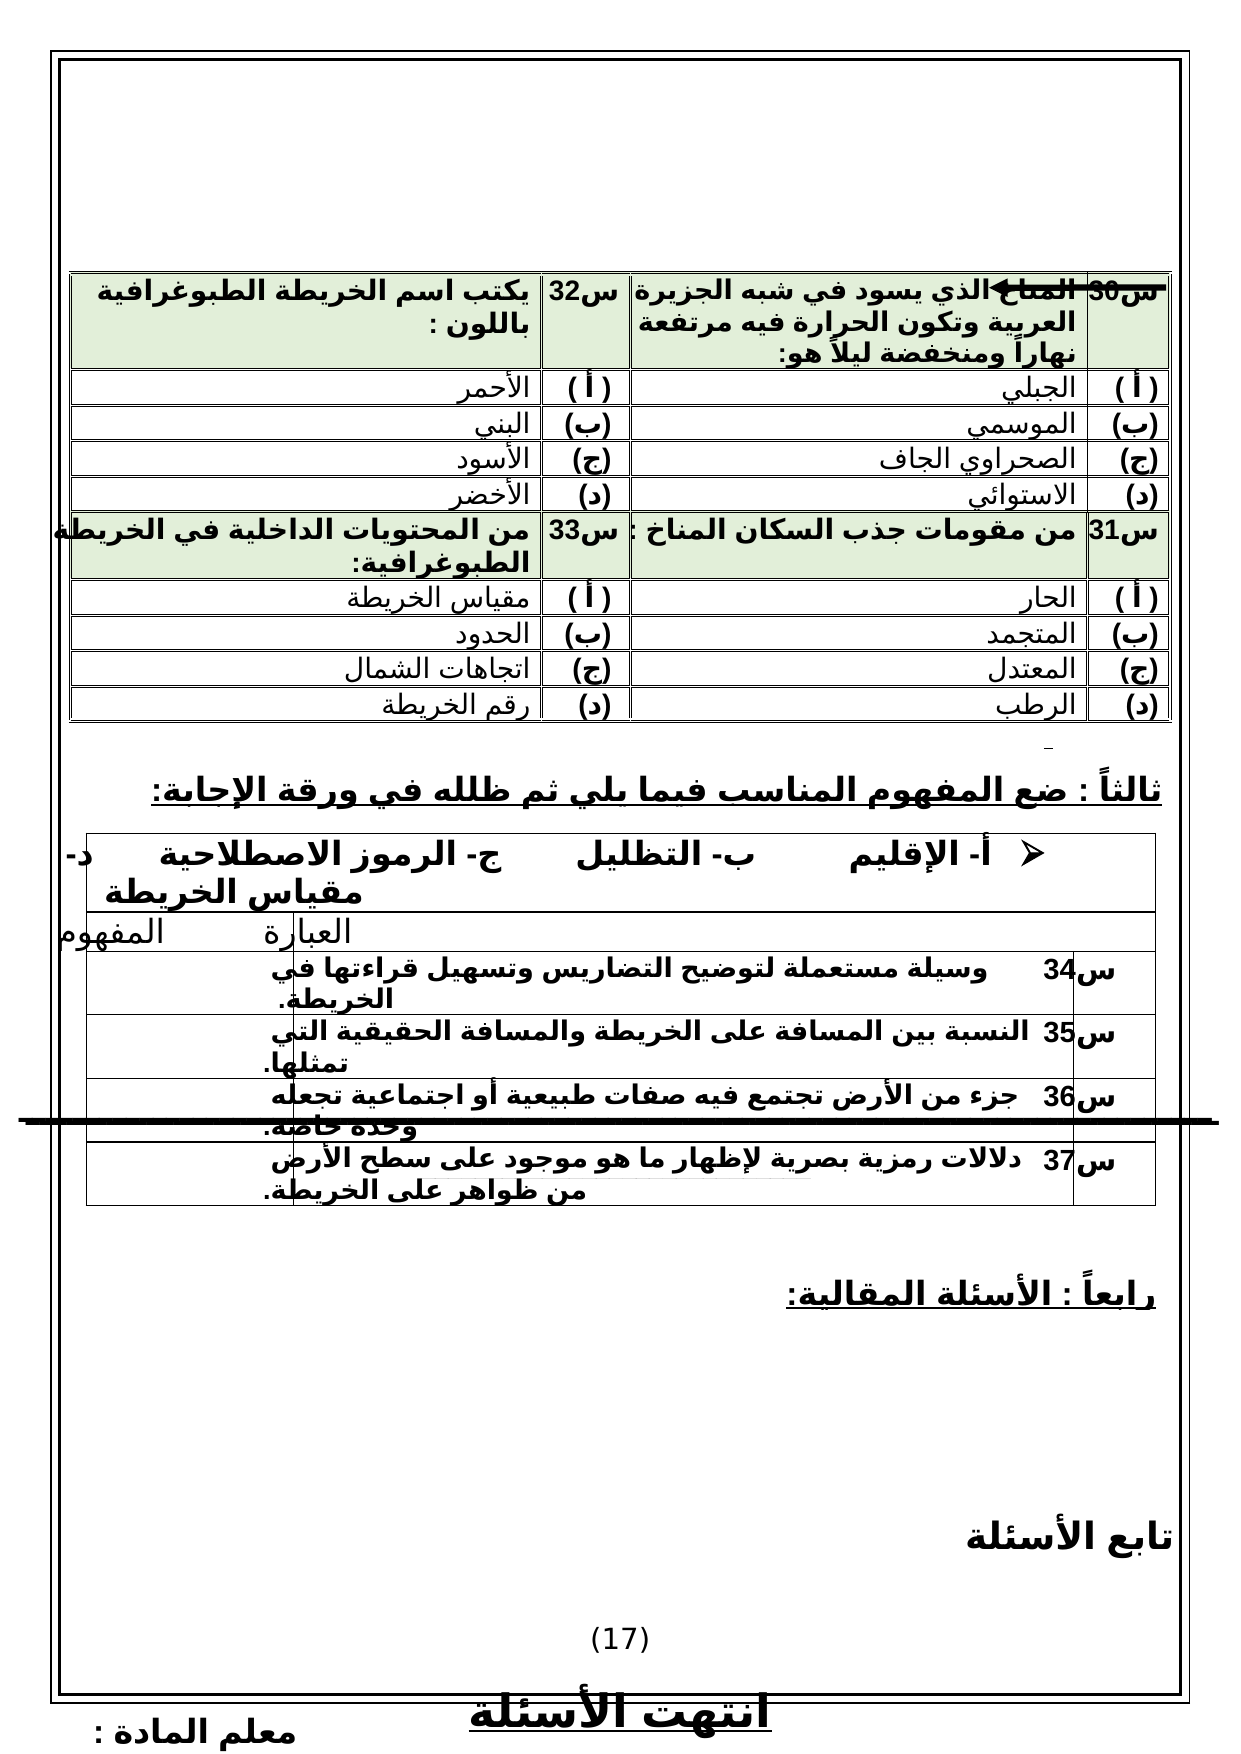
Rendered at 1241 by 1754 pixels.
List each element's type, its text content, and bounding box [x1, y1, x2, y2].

table_cell (ج) [543, 652, 629, 685]
table_cell (د) [542, 688, 630, 720]
table_cell الأحمر [72, 371, 540, 404]
table_cell الرطب [630, 688, 1086, 720]
table_cell الحدود [72, 617, 540, 649]
table_cell الحار [632, 581, 1086, 614]
table_cell س31 [1089, 513, 1168, 578]
table_cell (ج) [1089, 652, 1168, 685]
table_cell الموسمي [632, 407, 1087, 439]
table_cell (د) [543, 478, 629, 510]
table_cell (ب) [1089, 617, 1168, 649]
table_header س32 [542, 274, 630, 368]
table_cell رقم الخريطة [70, 685, 542, 720]
table_cell (د) [1089, 685, 1170, 720]
table_cell من مقومات جذب السكان المناخ : [632, 513, 1086, 578]
table_header يكتب اسم الخريطة الطبوغرافية باللون : [70, 272, 542, 368]
table_cell المتجمد [632, 617, 1086, 649]
table_cell ( أ ) [1089, 581, 1168, 614]
table_cell ( أ ) [543, 371, 629, 404]
table_cell (ب) [1088, 407, 1168, 439]
table_cell ( أ ) [543, 581, 629, 614]
table_cell (ب) [543, 407, 629, 439]
table_header المناخ الذي يسود في شبه الجزيرة العربية وتكون الحرارة فيه مرتفعة نهاراً ومنخفضة ليلاً هو: [630, 274, 1087, 368]
table_cell البني [72, 407, 540, 439]
table_cell الصحراوي الجاف [632, 442, 1087, 475]
table_cell الأسود [72, 442, 540, 475]
table_cell من المحتويات الداخلية في الخريطة الطبوغرافية: [72, 513, 540, 578]
text ثالثاً : ضع المفهوم المناسب فيما يلي ثم ظلله في ورقة الإجابة: [146, 770, 1162, 809]
table_cell (ج) [1088, 442, 1168, 475]
table_cell س33 [543, 513, 629, 578]
table_cell اتجاهات الشمال [72, 652, 540, 685]
table_cell الاستوائي [632, 478, 1087, 510]
table_cell ( أ ) [1088, 371, 1168, 404]
table_header س30 [1088, 272, 1170, 368]
table_cell (ج) [543, 442, 629, 475]
table_cell (ب) [543, 617, 629, 649]
table_cell مقياس الخريطة [72, 581, 540, 614]
table_cell الأخضر [72, 478, 540, 510]
table_cell (د) [1088, 478, 1168, 510]
table_cell الجبلي [632, 371, 1087, 404]
table_cell المعتدل [632, 652, 1086, 685]
